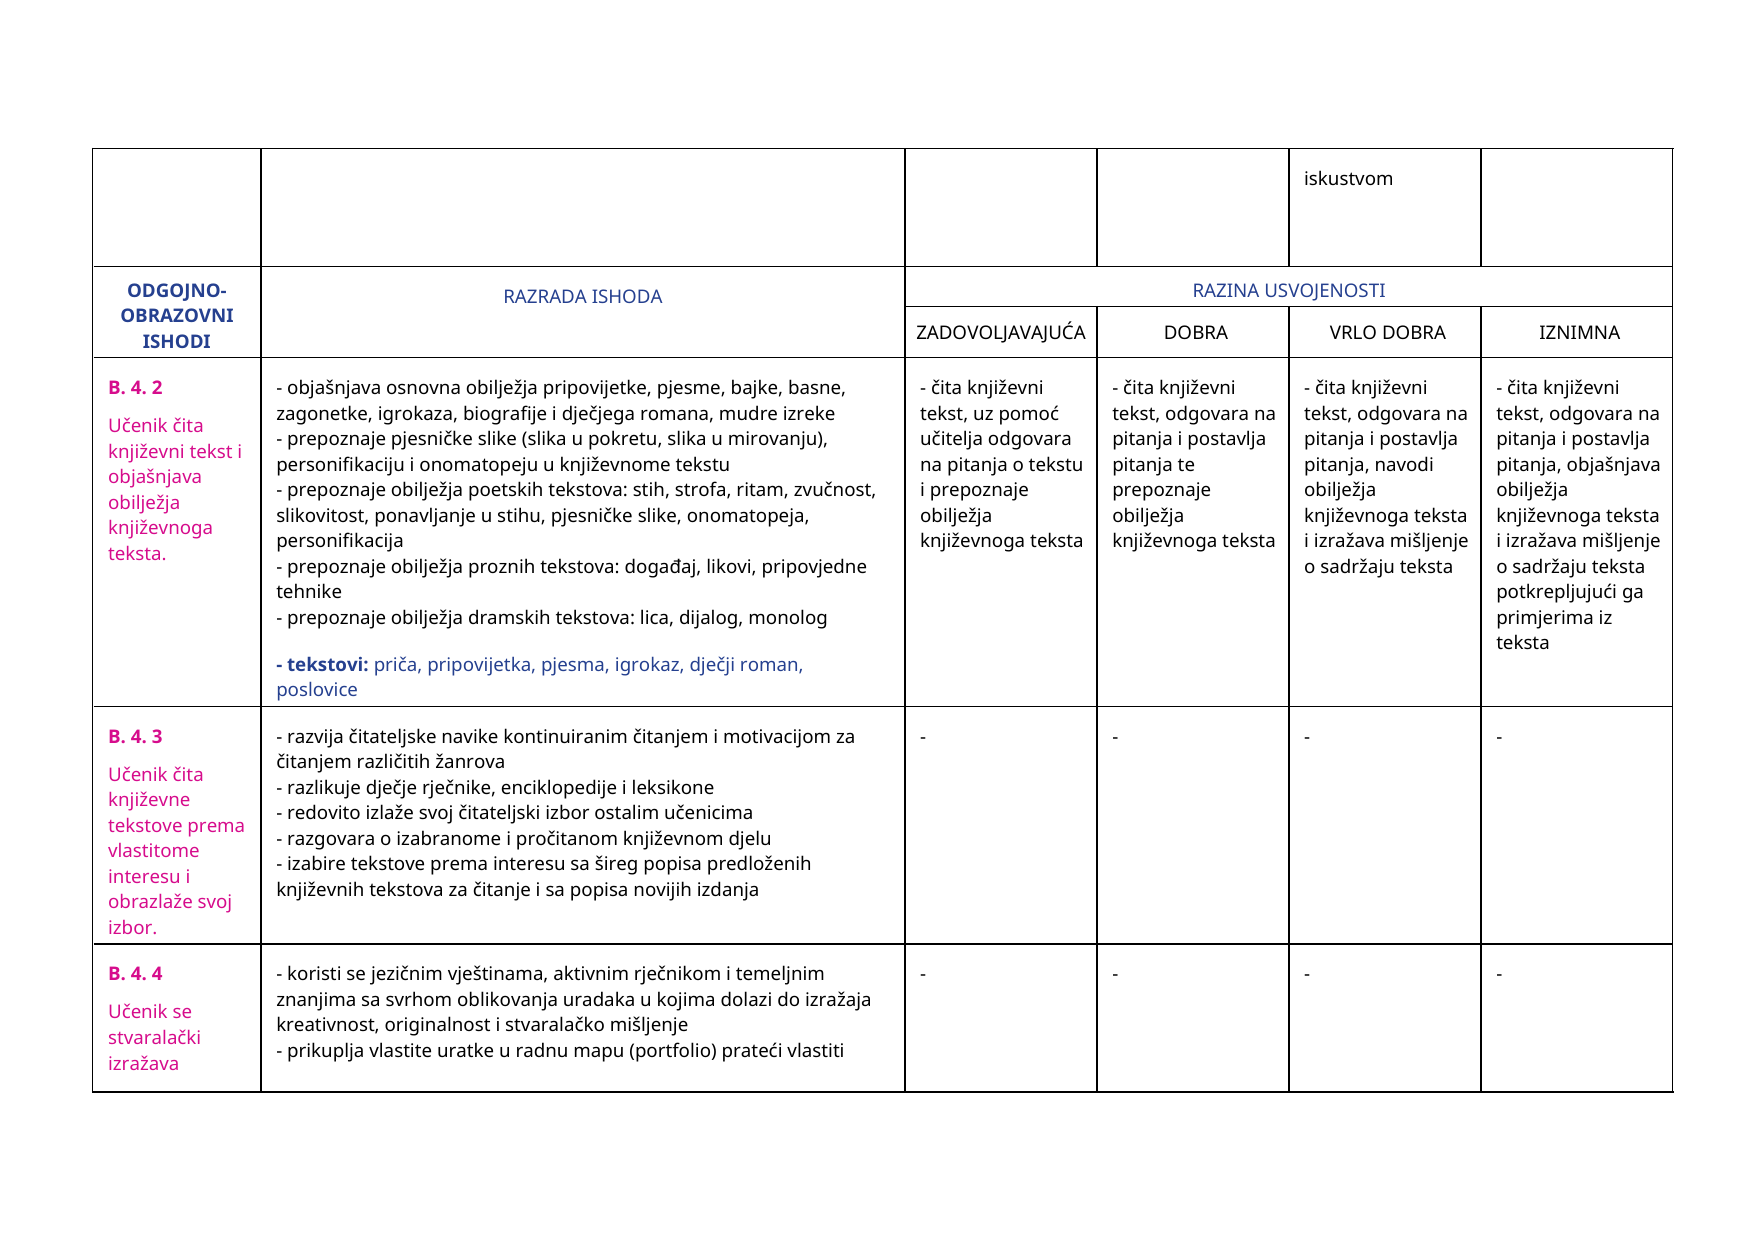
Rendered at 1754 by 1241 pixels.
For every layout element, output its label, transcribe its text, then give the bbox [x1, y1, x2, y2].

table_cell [906, 149, 1096, 266]
table_cell RAZINA USVOJENOSTI [906, 267, 1672, 306]
table_cell - čita književni tekst, uz pomoć učitelja odgovara na pitanja o tekstu i prepoznaje obilježja književnoga teksta [906, 358, 1096, 706]
table_cell - [906, 707, 1096, 943]
table_cell - [906, 945, 1096, 1091]
table_cell - objašnjava osnovna obilježja pripovijetke, pjesme, bajke, basne, zagonetke, igrokaza, biografije i dječjega romana, mudre izreke - prepoznaje pjesničke slike (slika u pokretu, slika u mirovanju), personifikaciju i onomatopeju u književnome tekstu - prepoznaje obilježja poetskih tekstova: stih, strofa, ritam, zvučnost, slikovitost, ponavljanje u stihu, pjesničke slike, onomatopeja, personifikacija - prepoznaje obilježja proznih tekstova: događaj, likovi, pripovjedne tehnike - prepoznaje obilježja dramskih tekstova: lica, dijalog, monolog - tekstovi: priča, pripovijetka, pjesma, igrokaz, dječji roman, poslovice [262, 358, 904, 706]
table_cell B. 4. 3 Učenik čita književne tekstove prema vlastitome interesu i obrazlaže svoj izbor. [93, 707, 260, 943]
table_cell RAZRADA ISHODA [262, 267, 904, 357]
table_cell VRLO DOBRA [1290, 307, 1480, 357]
table_cell - [1098, 945, 1288, 1091]
table_cell DOBRA [1098, 307, 1288, 357]
table_cell - [1482, 707, 1672, 943]
table_cell - [1290, 707, 1480, 943]
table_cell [262, 149, 904, 266]
table_cell B. 4. 2 Učenik čita književni tekst i objašnjava obilježja književnoga teksta. [93, 358, 260, 706]
table_cell ODGOJNO-OBRAZOVNI ISHODI [93, 267, 260, 357]
table_cell - čita književni tekst, odgovara na pitanja i postavlja pitanja te prepoznaje obilježja književnoga teksta [1098, 358, 1288, 706]
table_cell - [1482, 945, 1672, 1091]
table_cell IZNIMNA [1482, 307, 1672, 357]
table_cell - razvija čitateljske navike kontinuiranim čitanjem i motivacijom za čitanjem različitih žanrova - razlikuje dječje rječnike, enciklopedije i leksikone - redovito izlaže svoj čitateljski izbor ostalim učenicima - razgovara o izabranome i pročitanom književnom djelu - izabire tekstove prema interesu sa šireg popisa predloženih književnih tekstova za čitanje i sa popisa novijih izdanja [262, 707, 904, 943]
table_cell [93, 944, 260, 1091]
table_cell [1482, 149, 1672, 266]
table_cell - čita književni tekst, odgovara na pitanja i postavlja pitanja, navodi obilježja književnoga teksta i izražava mišljenje o sadržaju teksta [1290, 358, 1480, 706]
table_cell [262, 945, 904, 1091]
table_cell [1098, 149, 1288, 266]
table_cell - čita književni tekst, odgovara na pitanja i postavlja pitanja, objašnjava obilježja književnoga teksta i izražava mišljenje o sadržaju teksta potkrepljujući ga primjerima iz teksta [1482, 358, 1672, 706]
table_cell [93, 149, 260, 266]
table_cell ZADOVOLJAVAJUĆA [906, 307, 1096, 357]
table_cell - [1098, 707, 1288, 943]
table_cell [1290, 149, 1480, 266]
table_cell - [1290, 945, 1480, 1091]
